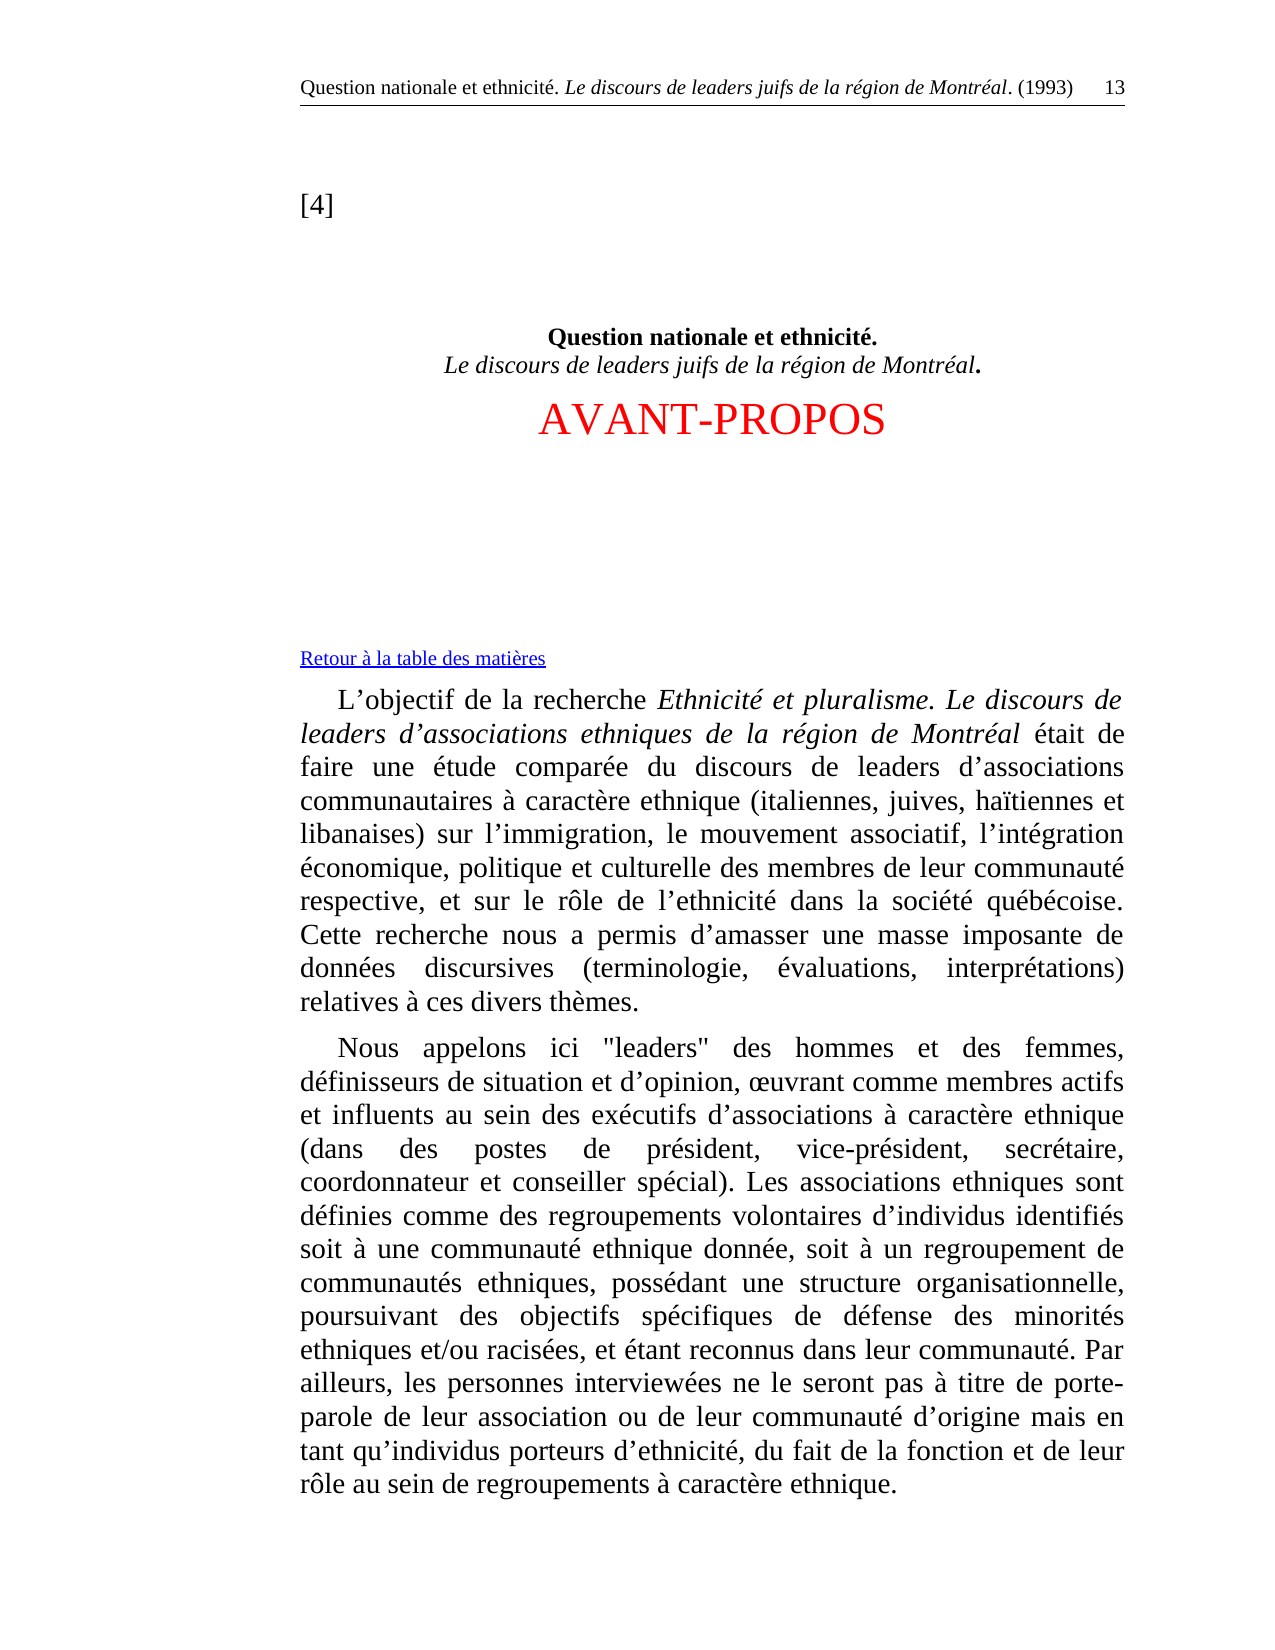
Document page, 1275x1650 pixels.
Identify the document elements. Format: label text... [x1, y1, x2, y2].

text Question nationale et ethnicité. Le discours de leaders juifs de la région de Montréal. [300, 322, 1125, 379]
text Retour à la table des matières [300, 646, 1116, 670]
text [4] [300, 187, 1125, 221]
text L’objectif de la recherche Ethnicité et pluralisme. Le discours de leaders d’associations ethniques de la région de Montréal était de faire une étude comparée du discours de leaders d’associations communautaires à caractère ethnique (italiennes, juives, haïtiennes et libanaises) sur l’immigration, le mouvement associatif, l’intégration économique, politique et culturelle des membres de leur communauté respective, et sur le rôle de l’ethnicité dans la société québécoise. Cette recherche nous a permis d’amasser une masse imposante de données discursives (terminologie, évaluations, interprétations) relatives à ces divers thèmes. [300, 682, 1125, 1018]
text Nous appelons ici "leaders" des hommes et des femmes, définisseurs de situation et d’opinion, œuvrant comme membres actifs et influents au sein des exécutifs d’associations à caractère ethnique (dans des postes de président, vice-président, secrétaire, coordonnateur et conseiller spécial). Les associations ethniques sont définies comme des regroupements volontaires d’individus identifiés soit à une communauté ethnique donnée, soit à un regroupement de communautés ethniques, possédant une structure organisationnelle, poursuivant des objectifs spécifiques de défense des minorités ethniques et/ou racisées, et étant reconnus dans leur communauté. Par ailleurs, les personnes interviewées ne le seront pas à titre de porte-parole de leur association ou de leur communauté d’origine mais en tant qu’individus porteurs d’ethnicité, du fait de la fonction et de leur rôle au sein de regroupements à caractère ethnique. [300, 1030, 1125, 1500]
text AVANT-PROPOS [300, 392, 1125, 444]
